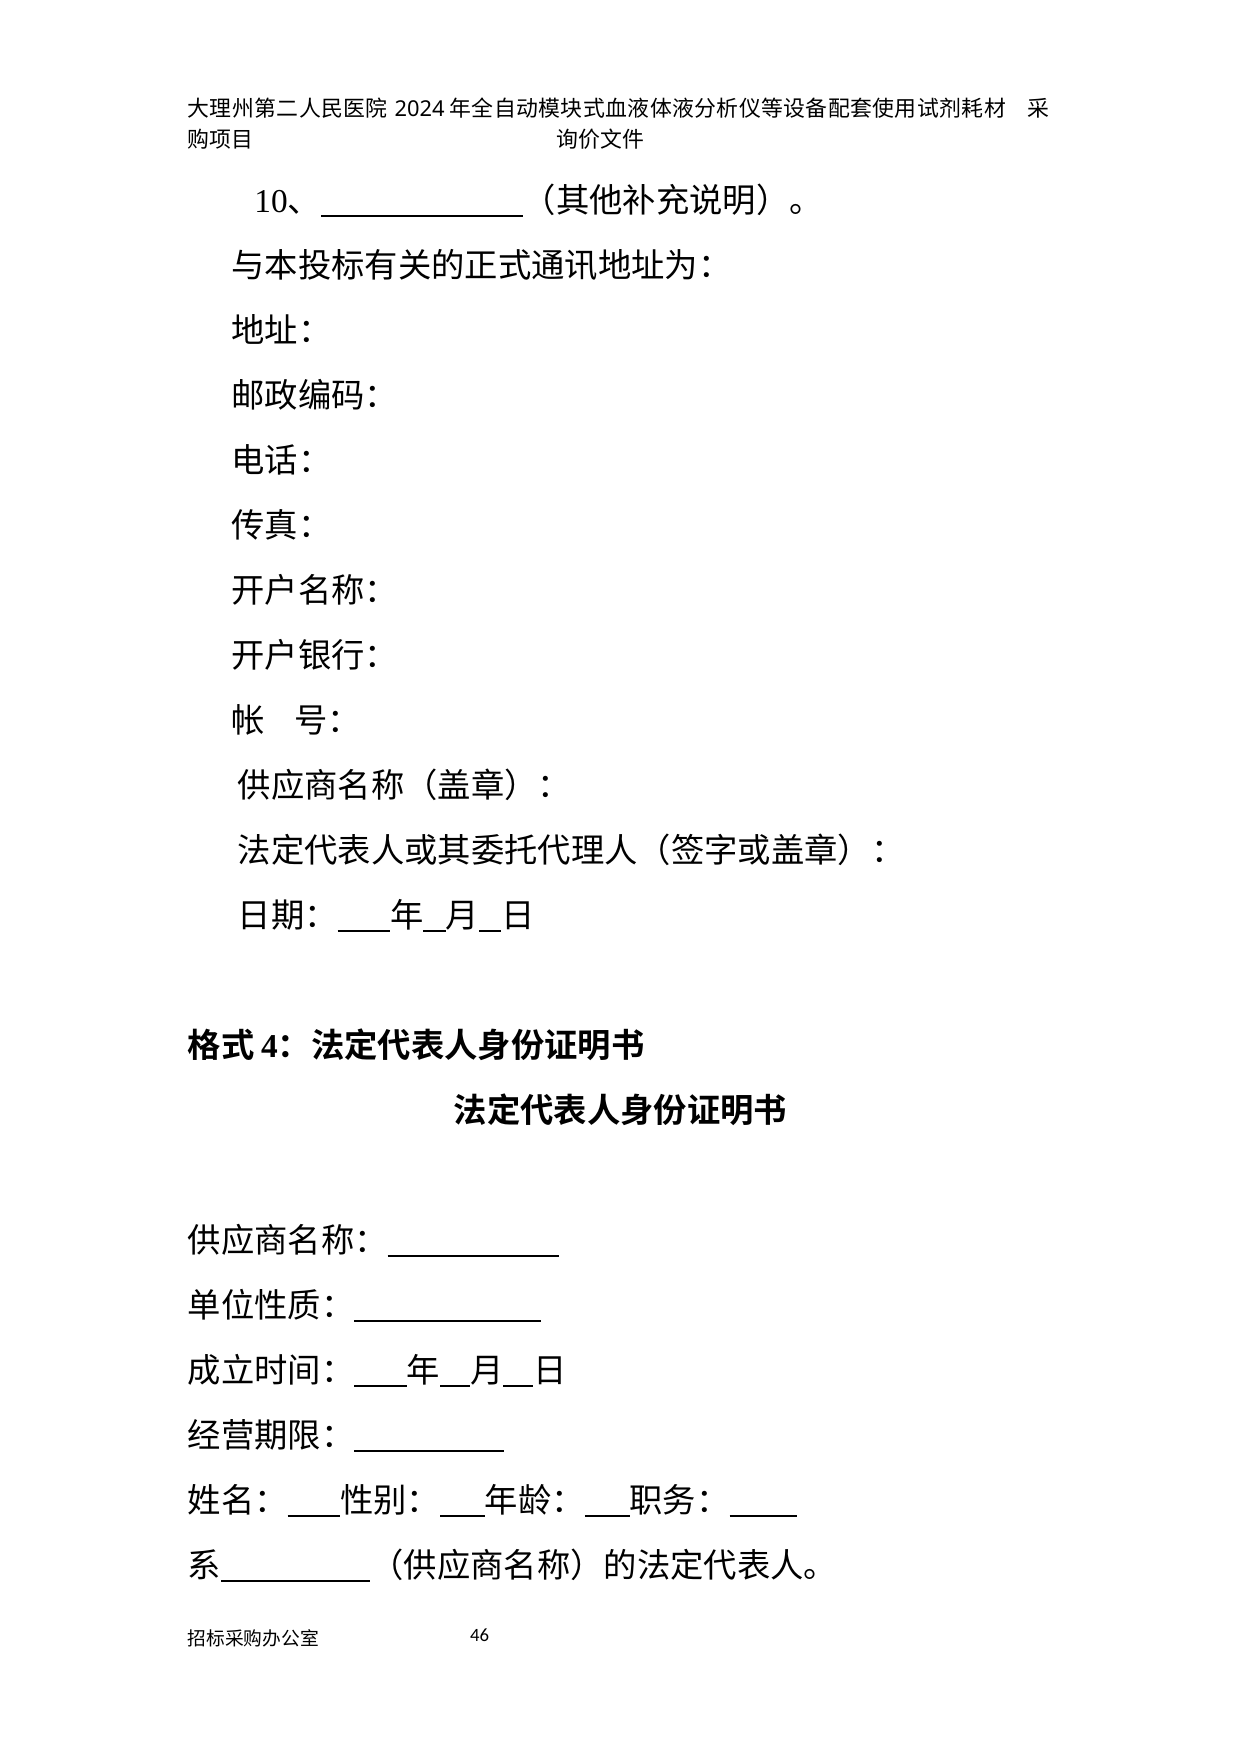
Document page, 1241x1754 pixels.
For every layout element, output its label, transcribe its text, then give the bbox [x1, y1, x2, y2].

text 开户银行： [187, 620, 1053, 685]
text 供应商名称： [187, 1205, 1053, 1270]
text 系 （供应商名称）的法定代表人。 [187, 1530, 1053, 1595]
text 帐 号： [187, 685, 1053, 750]
text 姓名： 性别： 年龄： 职务： [187, 1465, 1053, 1530]
text 法定代表人或其委托代理人（签字或盖章）： [187, 815, 1053, 880]
subtitle 格式4：法定代表人身份证明书 [187, 1010, 1053, 1075]
text 供应商名称（盖章）： [187, 750, 1053, 815]
text 单位性质： [187, 1270, 1053, 1335]
text 法定代表人身份证明书 [187, 1075, 1053, 1140]
text 传真： [187, 490, 1053, 555]
text 10、 （其他补充说明）。 [187, 165, 1053, 230]
text 开户名称： [187, 555, 1053, 620]
text 地址： [187, 295, 1053, 360]
text 经营期限： [187, 1400, 1053, 1465]
text 成立时间： 年 月 日 [187, 1335, 1053, 1400]
text 电话： [187, 425, 1053, 490]
text 邮政编码： [187, 360, 1053, 425]
text 日期： 年 月 日 [187, 880, 1053, 945]
text 与本投标有关的正式通讯地址为： [187, 230, 1053, 295]
